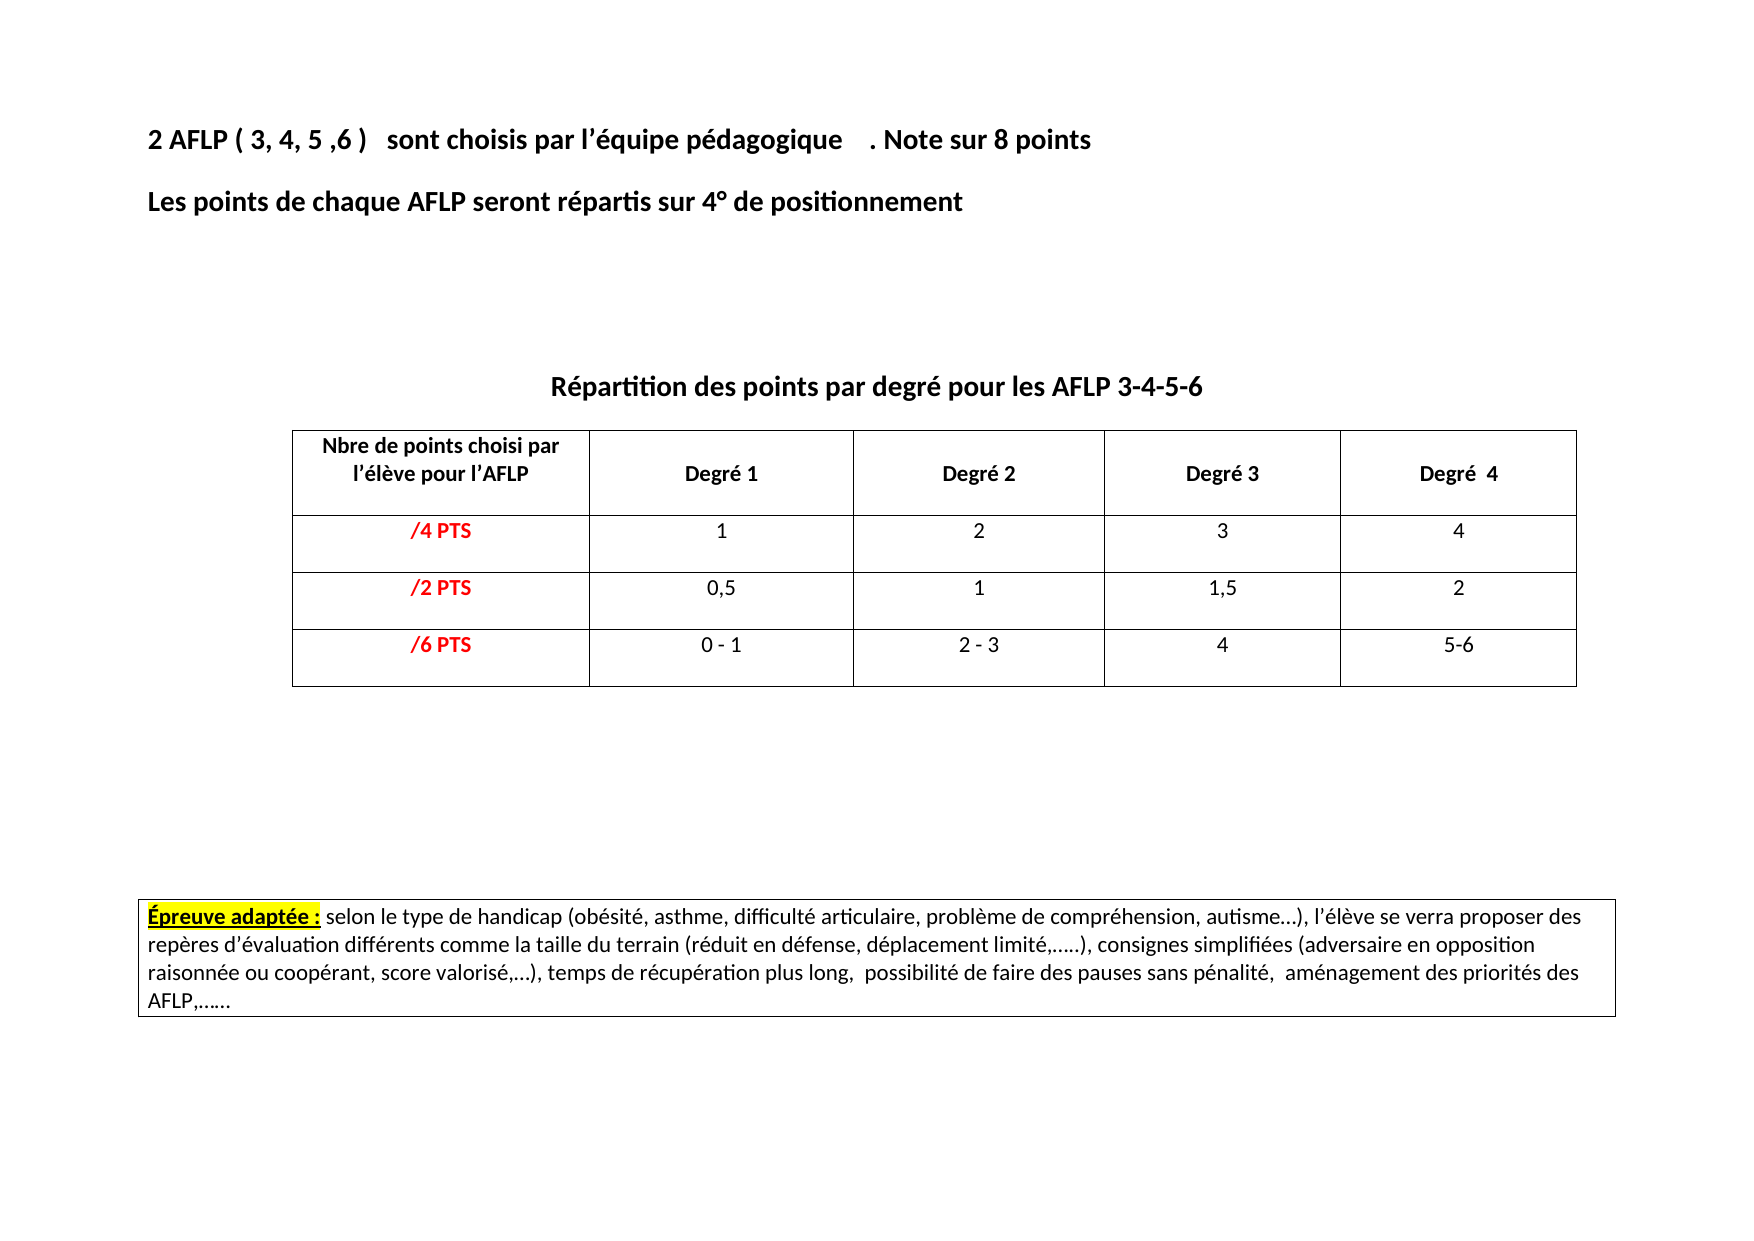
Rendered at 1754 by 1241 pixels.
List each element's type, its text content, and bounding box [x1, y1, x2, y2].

table_header Degré 3 [1105, 431, 1340, 515]
text Les points de chaque AFLP seront répartis sur 4° de positionnement [148, 183, 1606, 218]
table_cell 2 [854, 516, 1104, 572]
table_header Degré 1 [590, 431, 853, 515]
table_cell /6 PTS [293, 630, 589, 686]
table_header Nbre de points choisi par l’élève pour l’AFLP [293, 431, 589, 515]
table_cell 5-6 [1341, 630, 1576, 686]
table_cell 0,5 [590, 573, 853, 629]
table_cell 3 [1105, 516, 1340, 572]
table_cell 4 [1341, 516, 1576, 572]
table_cell 1 [590, 516, 853, 572]
table_header Degré 2 [854, 431, 1104, 515]
table_header Degré 4 [1341, 431, 1576, 515]
table_cell 2 - 3 [854, 630, 1104, 686]
text Épreuve adaptée : selon le type de handicap (obésité, asthme, difficulté articulaire, problème de compréhension, autisme…), l’élève se verra proposer des repères d’évaluation différents comme la taille du terrain (réduit en défense, déplacement limité,…..), consignes simplifiées (adversaire en opposition raisonnée ou coopérant, score valorisé,…), temps de récupération plus long, possibilité de faire des pauses sans pénalité, aménagement des priorités des AFLP,…… [139, 900, 1615, 1016]
table_cell /2 PTS [293, 573, 589, 629]
table_cell 1,5 [1105, 573, 1340, 629]
table_cell 2 [1341, 573, 1576, 629]
text 2 AFLP ( 3, 4, 5 ,6 ) sont choisis par l’équipe pédagogique . Note sur 8 points [148, 121, 1606, 156]
table_cell 0 - 1 [590, 630, 853, 686]
text Répartition des points par degré pour les AFLP 3-4-5-6 [148, 368, 1606, 403]
table_cell 1 [854, 573, 1104, 629]
table_cell /4 PTS [293, 516, 589, 572]
table_cell 4 [1105, 630, 1340, 686]
